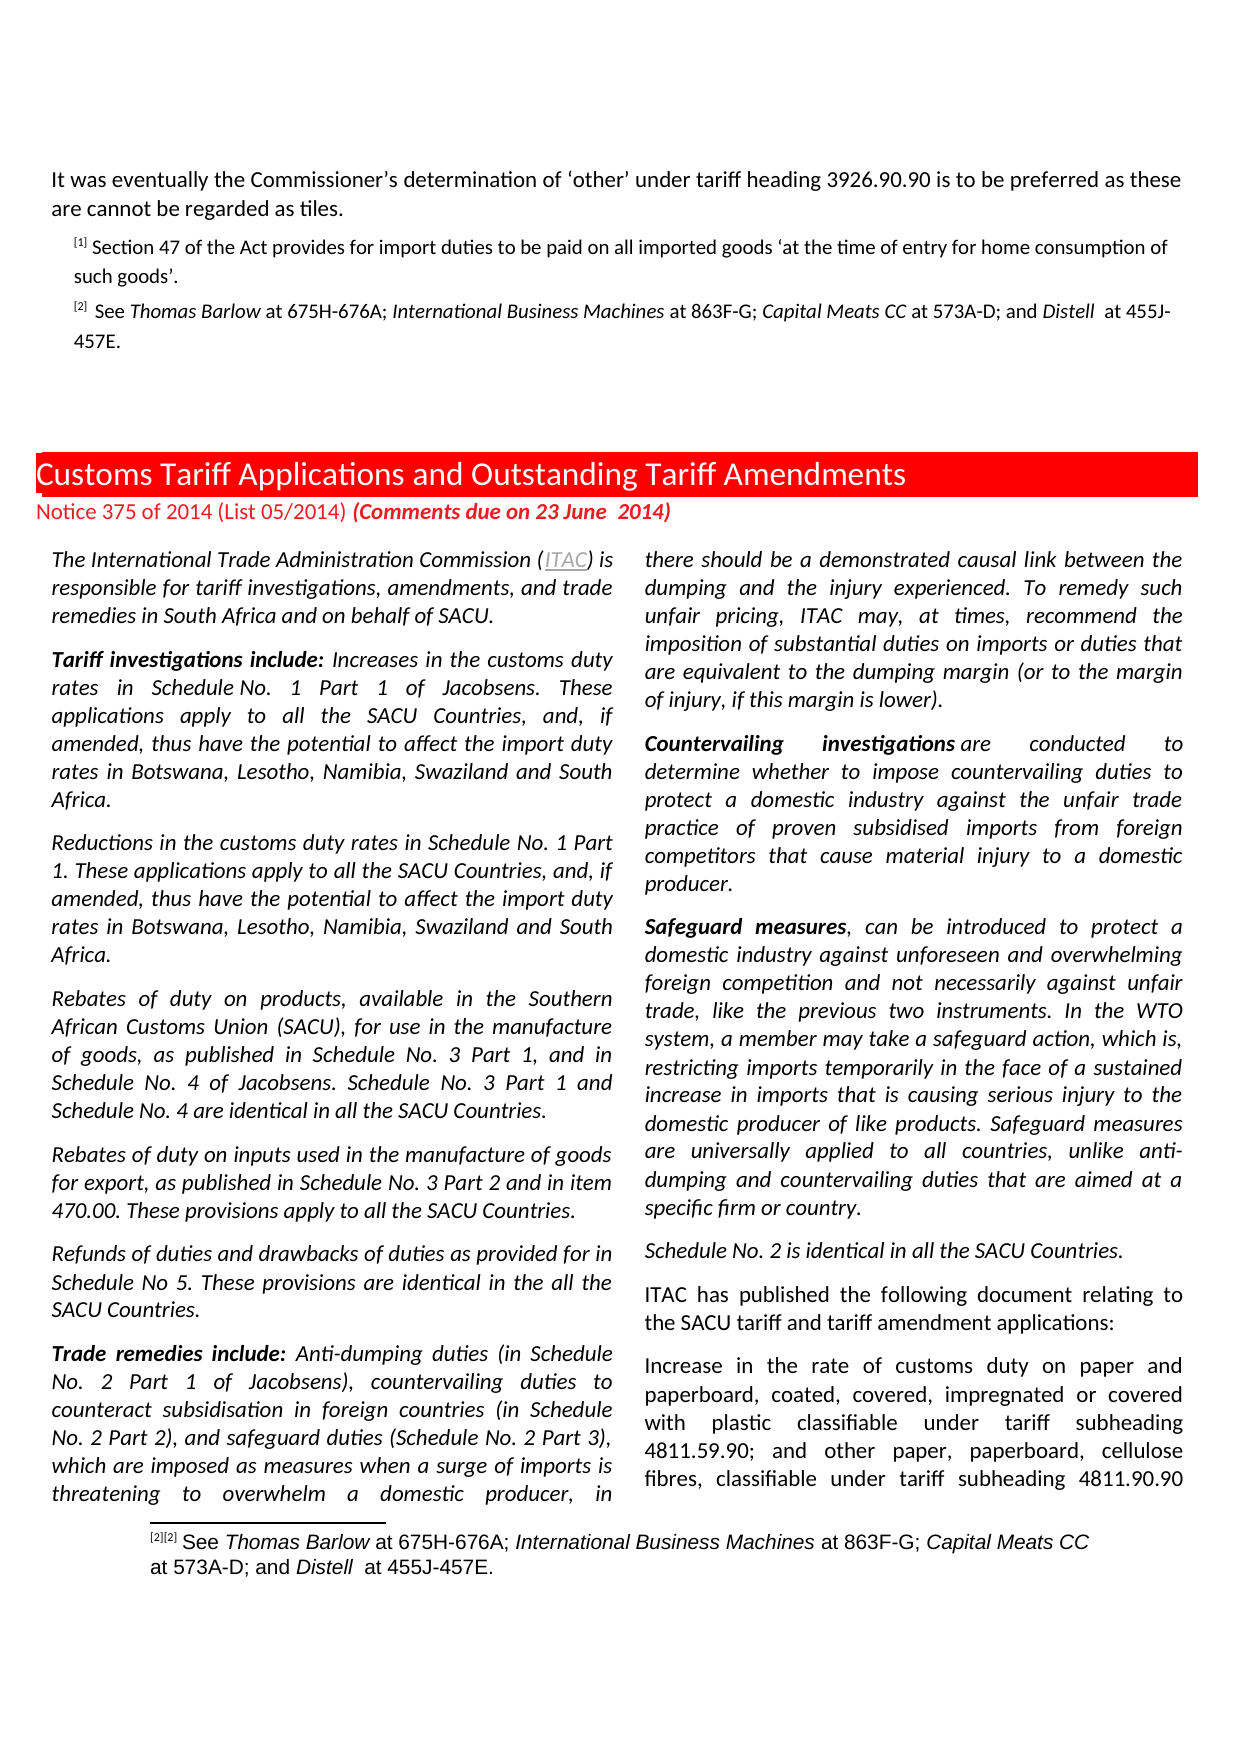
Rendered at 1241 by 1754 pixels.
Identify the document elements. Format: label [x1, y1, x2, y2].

table_header [0, 150, 1240, 1507]
